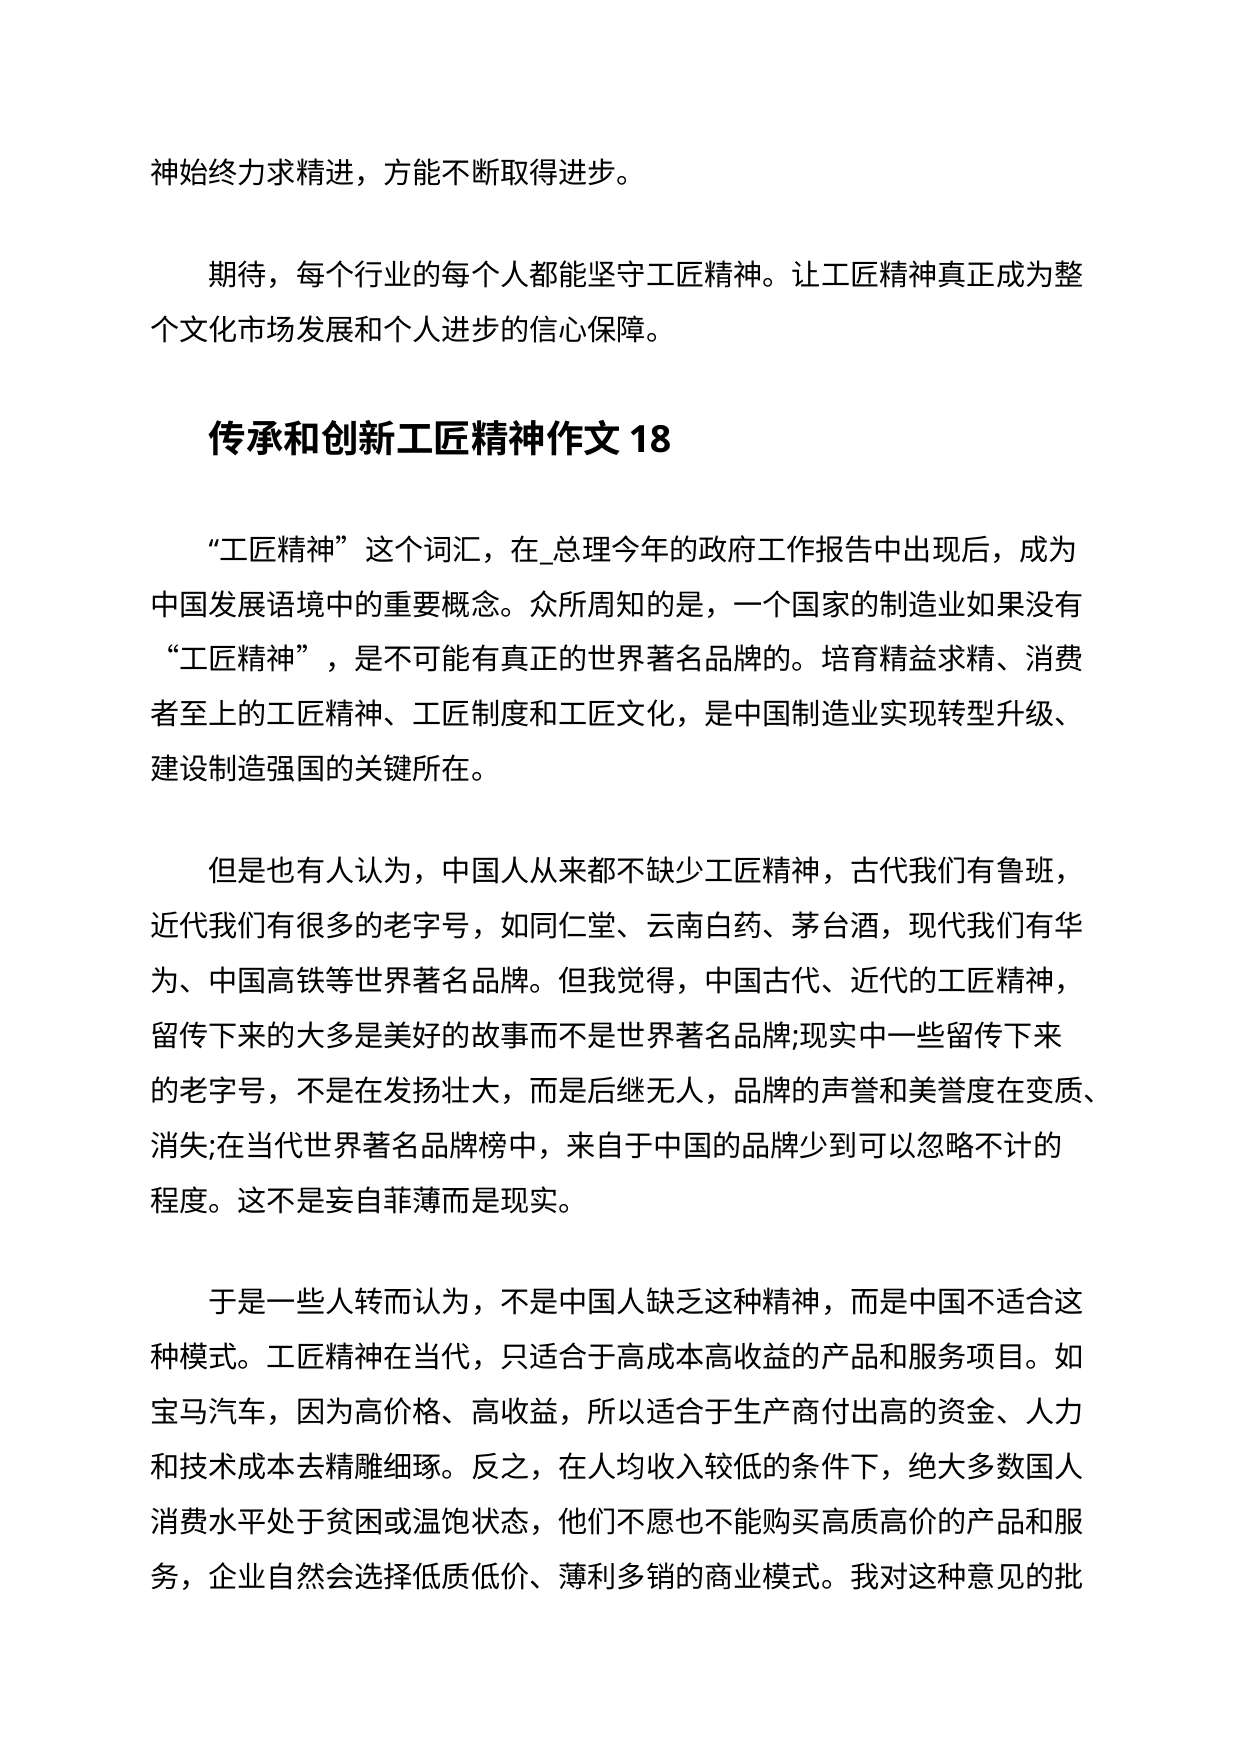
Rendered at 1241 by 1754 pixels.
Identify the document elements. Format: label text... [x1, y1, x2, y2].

text 但是也有人认为，中国人从来都不缺少工匠精神，古代我们有鲁班，近代我们有很多的老字号，如同仁堂、云南白药、茅台酒，现代我们有华为、中国高铁等世界著名品牌。但我觉得，中国古代、近代的工匠精神，留传下来的大多是美好的故事而不是世界著名品牌;现实中一些留传下来的老字号，不是在发扬壮大，而是后继无人，品牌的声誉和美誉度在变质、消失;在当代世界著名品牌榜中，来自于中国的品牌少到可以忽略不计的程度。这不是妄自菲薄而是现实。 [150, 847, 1090, 1219]
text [150, 150, 1090, 192]
text 传承和创新工匠精神作文18 [150, 408, 1090, 463]
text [150, 1279, 1090, 1596]
text 期待，每个行业的每个人都能坚守工匠精神。让工匠精神真正成为整个文化市场发展和个人进步的信心保障。 [150, 252, 1090, 349]
text “工匠精神”这个词汇，在_总理今年的政府工作报告中出现后，成为中国发展语境中的重要概念。众所周知的是，一个国家的制造业如果没有“工匠精神”，是不可能有真正的世界著名品牌的。培育精益求精、消费者至上的工匠精神、工匠制度和工匠文化，是中国制造业实现转型升级、建设制造强国的关键所在。 [150, 526, 1090, 788]
